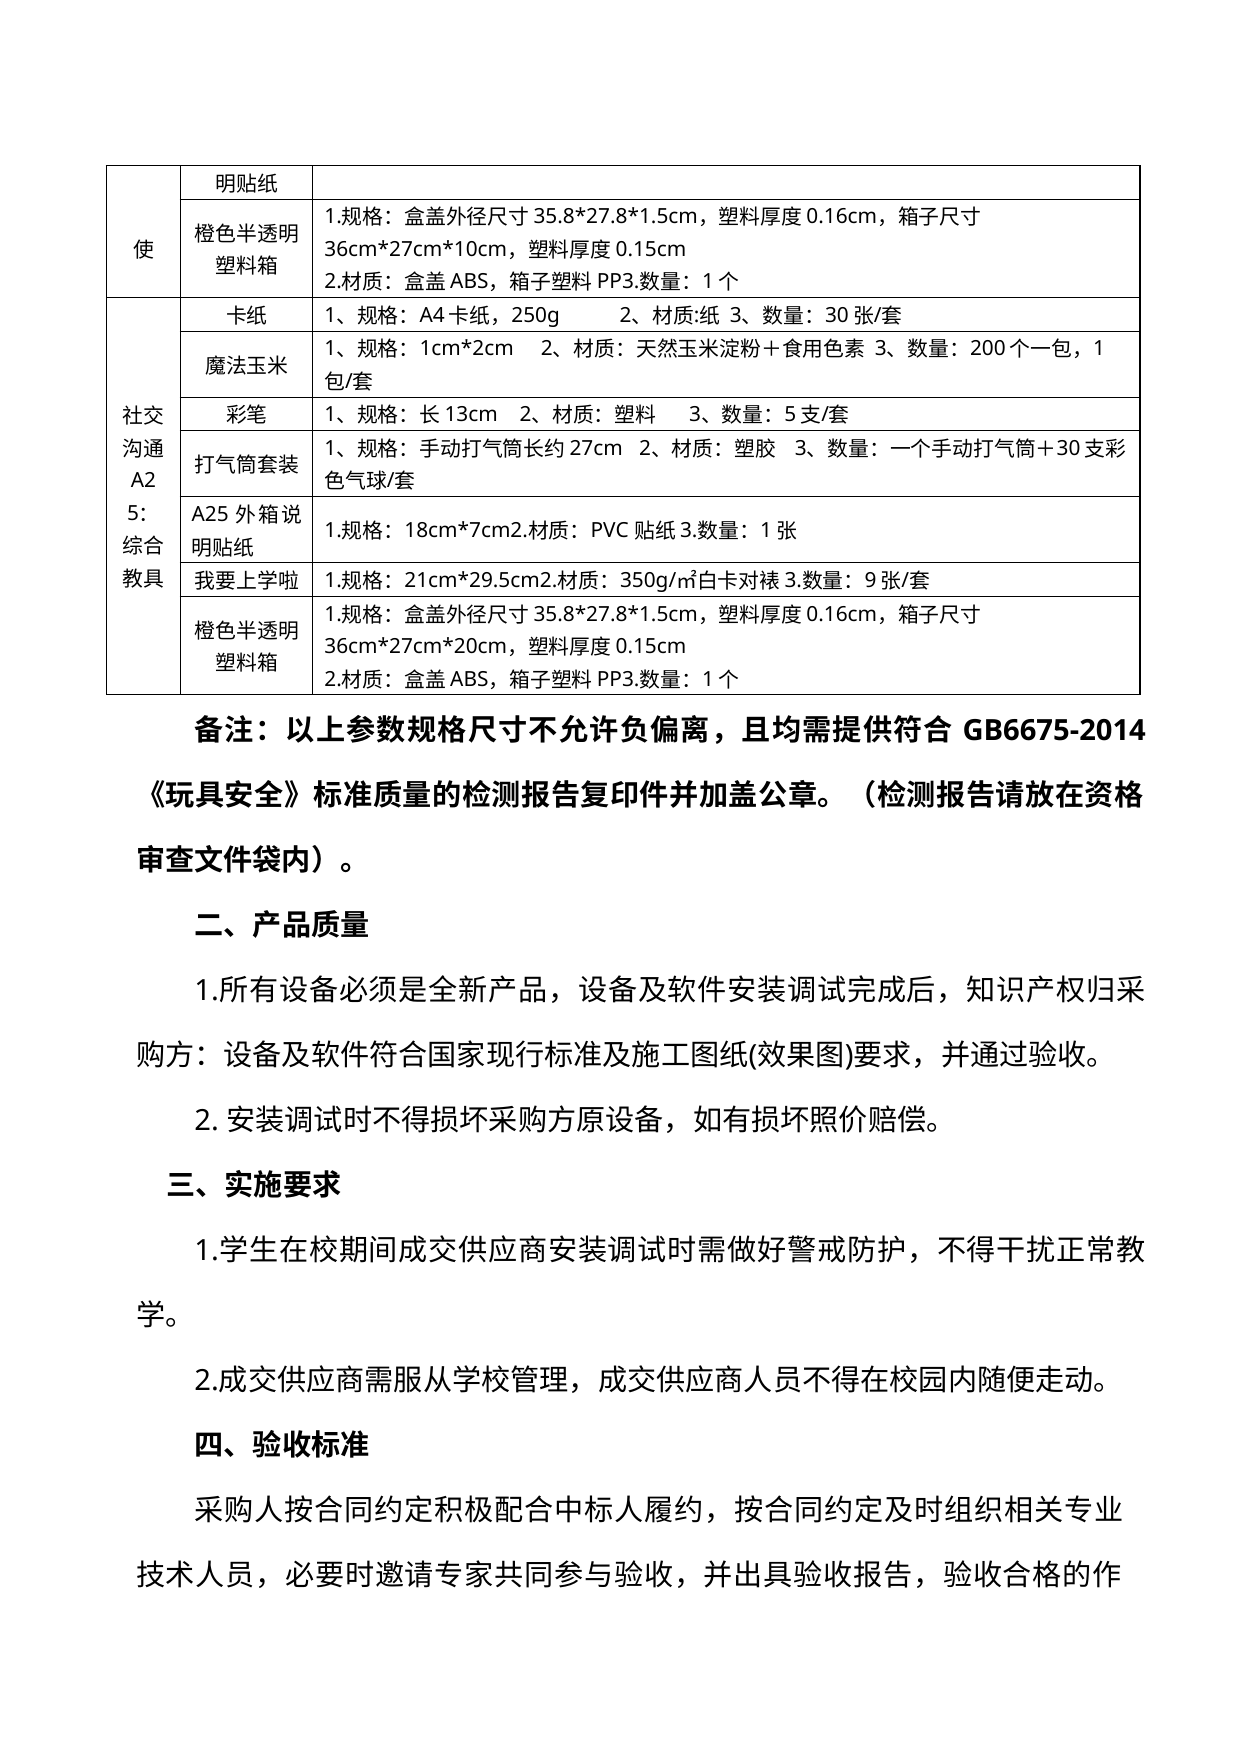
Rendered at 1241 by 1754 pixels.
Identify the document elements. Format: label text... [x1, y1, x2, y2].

table_cell 1.规格：盒盖外径尺寸35.8*27.8*1.5cm，塑料厚度0.16cm，箱子尺寸36cm*27cm*10cm，塑料厚度0.15cm 2.材质：盒盖ABS，箱子塑料PP3.数量：1个 [313, 200, 1139, 297]
table_cell 卡纸 [181, 298, 312, 331]
table_cell 1、规格：A4卡纸，250g 2、材质:纸 3、数量：30张/套 [313, 298, 1139, 331]
table_cell 1.规格：18cm*7cm2.材质：PVC 贴纸3.数量：1张 [313, 497, 1139, 562]
table_cell 1.规格：盒盖外径尺寸35.8*27.8*1.5cm，塑料厚度0.16cm，箱子尺寸36cm*27cm*20cm，塑料厚度0.15cm 2.材质：盒盖ABS，箱子塑料PP3.数量：1个 [313, 597, 1139, 694]
table_cell 橙色半透明塑料箱 [181, 200, 312, 297]
text 2.成交供应商需服从学校管理，成交供应商人员不得在校园内随便走动。 [136, 1345, 1146, 1410]
text 2. 安装调试时不得损坏采购方原设备，如有损坏照价赔偿。 [136, 1085, 1146, 1150]
table_cell 1、规格：手动打气筒长约27cm 2、材质：塑胶 3、数量：一个手动打气筒＋30支彩色气球/套 [313, 431, 1139, 496]
text 备注：以上参数规格尺寸不允许负偏离，且均需提供符合GB6675-2014《玩具安全》标准质量的检测报告复印件并加盖公章。（检测报告请放在资格审查文件袋内）。 [136, 695, 1146, 890]
table_cell 1、规格：长13cm 2、材质：塑料 3、数量：5支/套 [313, 398, 1139, 430]
table_cell 社交沟通A25：综合教具 [107, 298, 180, 694]
text 四、验收标准 [136, 1410, 1146, 1475]
table_cell 1.规格：21cm*29.5cm2.材质：350g/㎡白卡对裱3.数量：9张/套 [313, 563, 1139, 596]
table_cell 魔法玉米 [181, 332, 312, 397]
table_cell A25外箱说明贴纸 [181, 497, 312, 562]
text 二、产品质量 [136, 890, 1146, 955]
table_cell 彩笔 [181, 398, 312, 430]
table_cell 打气筒套装 [181, 431, 312, 496]
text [136, 1475, 1124, 1605]
table_cell A24外箱说明贴纸 [181, 166, 312, 198]
text 1.所有设备必须是全新产品，设备及软件安装调试完成后，知识产权归采购方：设备及软件符合国家现行标准及施工图纸(效果图)要求，并通过验收。 [136, 955, 1146, 1085]
table_cell 我要上学啦 [181, 563, 312, 596]
table_cell 1、规格：1cm*2cm 2、材质：天然玉米淀粉＋食用色素 3、数量：200个一包，1包/套 [313, 332, 1139, 397]
text 1.学生在校期间成交供应商安装调试时需做好警戒防护，不得干扰正常教学。 [136, 1215, 1146, 1345]
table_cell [313, 166, 1139, 198]
table_cell 橙色半透明塑料箱 [181, 597, 312, 694]
text 三、实施要求 [136, 1150, 1146, 1215]
